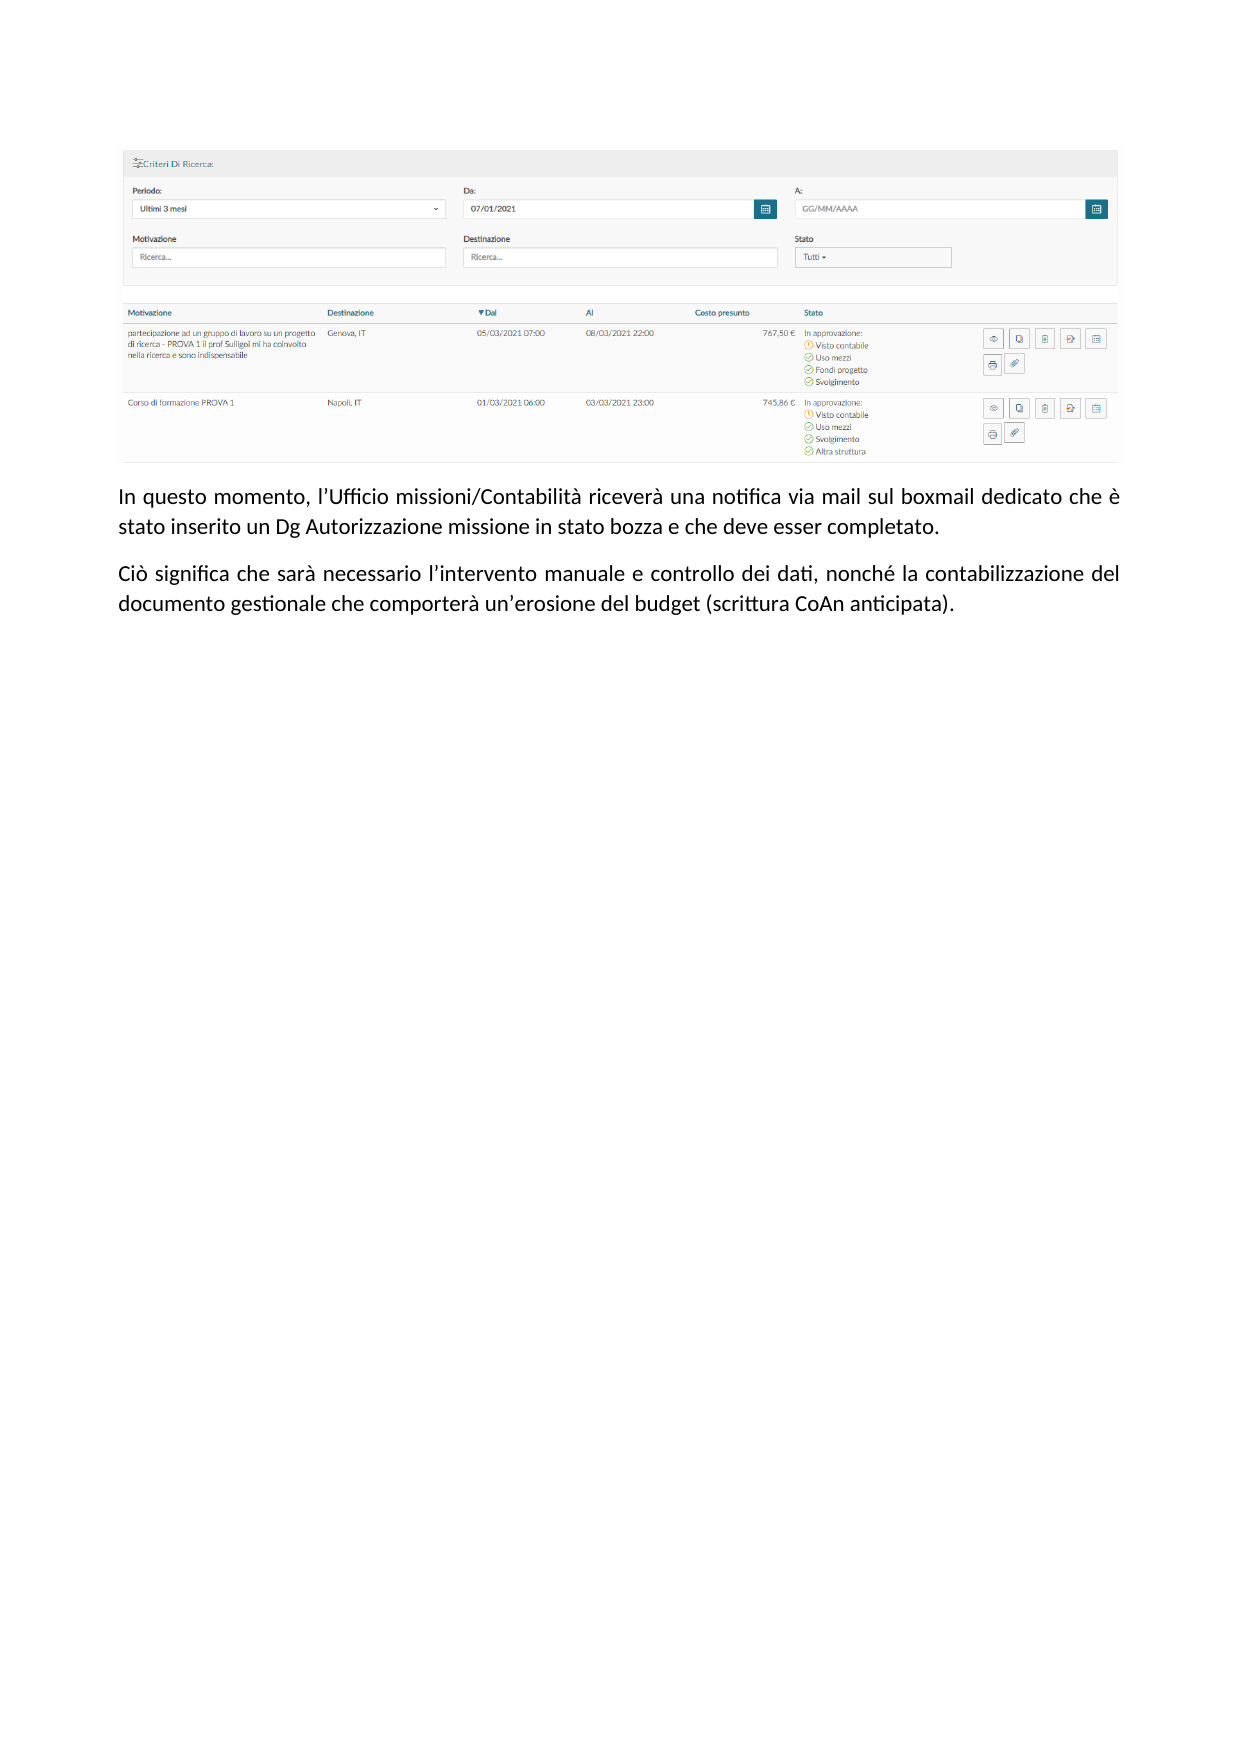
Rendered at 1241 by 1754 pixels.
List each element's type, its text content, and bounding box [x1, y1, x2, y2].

text Ciò significa che sarà necessario l’intervento manuale e controllo dei dati, nonché la contabilizzazione del documento gestionale che comporterà un’erosione del budget (scrittura CoAn anticipata). [118, 559, 1122, 617]
text In questo momento, l’Ufficio missioni/Contabilità riceverà una notifica via mail sul boxmail dedicato che è stato inserito un Dg Autorizzazione missione in stato bozza e che deve esser completato. [118, 482, 1122, 540]
picture [118, 147, 1123, 463]
